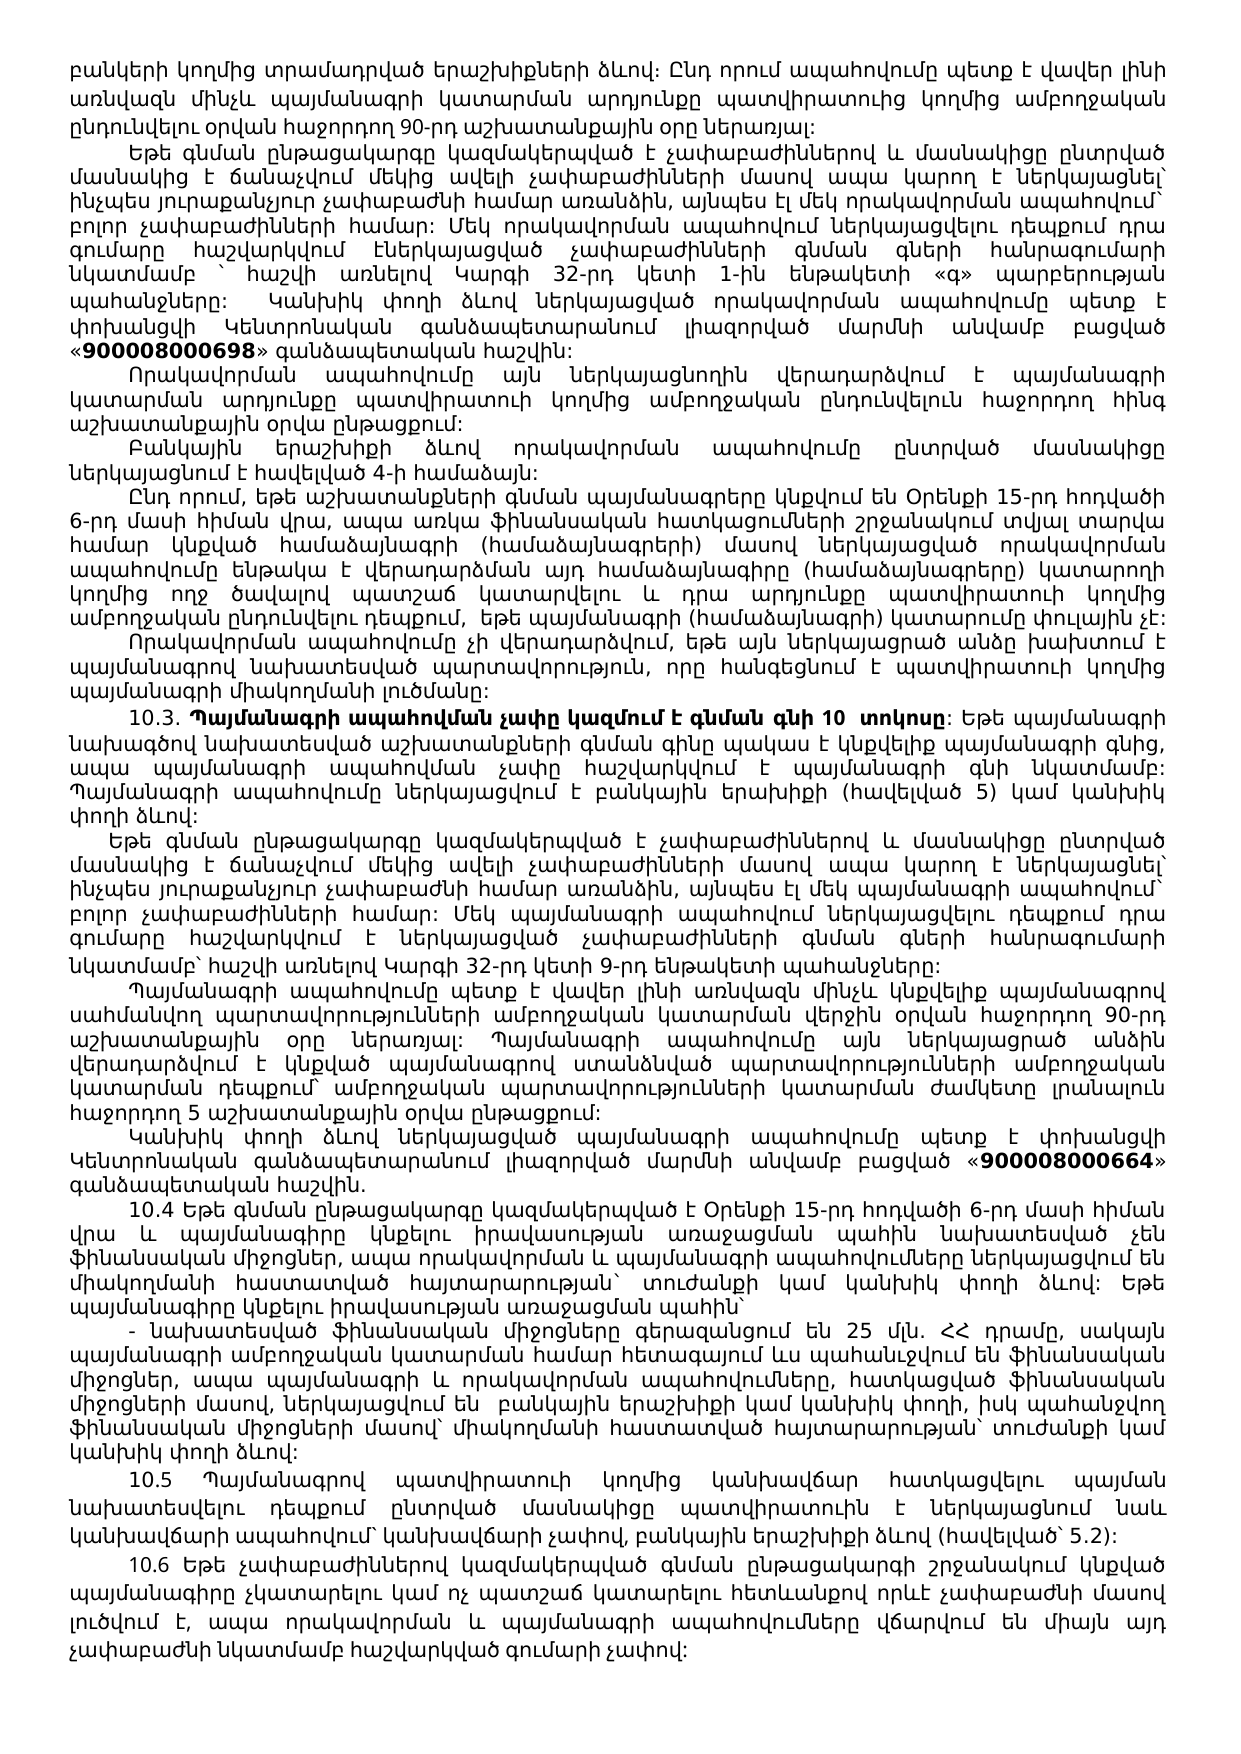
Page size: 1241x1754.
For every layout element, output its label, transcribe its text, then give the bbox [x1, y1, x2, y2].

text Պայմանագրի ապահովումը պետք է վավեր լինի առնվազն մինչև կնքվելիք պայմանագրով սահմանվող պարտավորությունների ամբողջական կատարման վերջին օրվան հաջորդող 90-րդ աշխատանքային օրը ներառյալ: Պայմանագրի ապահովումը այն ներկայացրած անձին վերադարձվում է կնքված պայմանագրով ստանձնված պարտավորությունների ամբողջական կատարման դեպքում՝ ամբողջական պարտավորությունների կատարման ժամկետը լրանալուն հաջորդող 5 աշխատանքային օրվա ընթացքում: [69, 979, 1167, 1125]
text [69, 56, 1167, 141]
text Եթե գնման ընթացակարգը կազմակերպված է չափաբաժիններով և մասնակիցը ընտրված մասնակից է ճանաչվում մեկից ավելի չափաբաժինների մասով ապա կարող է ներկայացնել՝ ինչպես յուրաքանչյուր չափաբաժնի համար առանձին, այնպես էլ մեկ պայմանագրի ապահովում` բոլոր չափաբաժինների համար: Մեկ պայմանագրի ապահովում ներկայացվելու դեպքում դրա գումարը հաշվարկվում է ներկայացված չափաբաժինների գնման գների հանրագումարի նկատմամբ՝ հաշվի առնելով Կարգի 32-րդ կետի 9-րդ ենթակետի պահանջները: [69, 829, 1167, 979]
text - նախատեսված ֆինանսական միջոցները գերազանցում են 25 մլն. ՀՀ դրամը, սակայն պայմանագրի ամբողջական կատարման համար հետագայում ևս պահանւջվում են ֆինանսական միջոցներ, ապա պայմանագրի և որակավորման ապահովումները, հատկացված ֆինանսական միջոցների մասով, ներկայացվում են բանկային երաշխիքի կամ կանխիկ փողի, իսկ պահանջվող ֆինանսական միջոցների մասով՝ միակողմանի հաստատված հայտարարության՝ տուժանքի կամ կանխիկ փողի ձևով: [69, 1319, 1167, 1465]
text Բանկային երաշխիքի ձևով որակավորման ապահովումը ընտրված մասնակիցը ներկայացնում է հավելված 4-ի համաձայն: [69, 436, 1167, 485]
text 10.4 Եթե գնման ընթացակարգը կազմակերպված է Օրենքի 15-րդ հոդվածի 6-րդ մասի հիման վրա և պայմանագիրը կնքելու իրավասության առաջացման պահին նախատեսված չեն ֆինանսական միջոցներ, ապա որակավորման և պայմանագրի ապահովումները ներկայացվում են միակողմանի հաստատված հայտարարության` տուժանքի կամ կանխիկ փողի ձևով: Եթե պայմանագիրը կնքելու իրավասության առաջացման պահին՝ [69, 1198, 1167, 1319]
text Որակավորման ապահովումը այն ներկայացնողին վերադարձվում է պայմանագրի կատարման արդյունքը պատվիրատուի կողմից ամբողջական ընդունվելուն հաջորդող հինգ աշխատանքային օրվա ընթացքում: [69, 363, 1167, 436]
text Եթե գնման ընթացակարգը կազմակերպված է չափաբաժիններով և մասնակիցը ընտրված մասնակից է ճանաչվում մեկից ավելի չափաբաժինների մասով ապա կարող է ներկայացնել՝ ինչպես յուրաքանչյուր չափաբաժնի համար առանձին, այնպես էլ մեկ որակավորման ապահովում` բոլոր չափաբաժինների համար: Մեկ որակավորման ապահովում ներկայացվելու դեպքում դրա գումարը հաշվարկվում էներկայացված չափաբաժինների գնման գների հանրագումարի նկատմամբ ՝ հաշվի առնելով Կարգի 32-րդ կետի 1-ին ենթակետի «գ» պարբերության պահանջները: Կանխիկ փողի ձևով ներկայացված որակավորման ապահովումը պետք է փոխանցվի Կենտրոնական գանձապետարանում լիազորված մարմնի անվամբ բացված «900008000698» գանձապետական հաշվին: [69, 141, 1167, 363]
text 10.6 Եթե չափաբաժիններով կազմակերպված գնման ընթացակարգի շրջանակում կնքված պայմանագիրը չկատարելու կամ ոչ պատշաճ կատարելու հետևանքով որևէ չափաբաժնի մասով լուծվում է, ապա որակավորման և պայմանագրի ապահովումները վճարվում են միայն այդ չափաբաժնի նկատմամբ հաշվարկված գումարի չափով: [69, 1550, 1167, 1664]
text Ընդ որում, եթե աշխատանքների գնման պայմանագրերը կնքվում են Օրենքի 15-րդ հոդվածի 6-րդ մասի հիման վրա, ապա առկա ֆինանսական հատկացումների շրջանակում տվյալ տարվա համար կնքված համաձայնագրի (համաձայնագրերի) մասով ներկայացված որակավորման ապահովումը ենթակա է վերադարձման այդ համաձայնագիրը (համաձայնագրերը) կատարողի կողմից ողջ ծավալով պատշաճ կատարվելու և դրա արդյունքը պատվիրատուի կողմից ամբողջական ընդունվելու դեպքում, եթե պայմանագրի (համաձայնագրի) կատարումը փուլային չէ: [69, 485, 1167, 630]
text Որակավորման ապահովումը չի վերադարձվում, եթե այն ներկայացրած անձը խախտում է պայմանագրով նախատեսված պարտավորություն, որը հանգեցնում է պատվիրատուի կողմից պայմանագրի միակողմանի լուծմանը: [69, 630, 1167, 703]
text 10.3. Պայմանագրի ապահովման չափը կազմում է գնման գնի 10 տոկոսը: Եթե պայմանագրի նախագծով նախատեսված աշխատանքների գնման գինը պակաս է կնքվելիք պայմանագրի գնից, ապա պայմանագրի ապահովման չափը հաշվարկվում է պայմանագրի գնի նկատմամբ: Պայմանագրի ապահովումը ներկայացվում է բանկային երախիքի (հավելված 5) կամ կանխիկ փողի ձևով: [69, 703, 1167, 829]
text 10.5 Պայմանագրով պատվիրատուի կողմից կանխավճար հատկացվելու պայման նախատեսվելու դեպքում ընտրված մասնակիցը պատվիրատուին է ներկայացնում նաև կանխավճարի ապահովում` կանխավճարի չափով, բանկային երաշխիքի ձևով (հավելված՝ 5․2): [69, 1465, 1167, 1550]
text Կանխիկ փողի ձևով ներկայացված պայմանագրի ապահովումը պետք է փոխանցվի Կենտրոնական գանձապետարանում լիազորված մարմնի անվամբ բացված «900008000664» գանձապետական հաշվին. [69, 1125, 1167, 1198]
